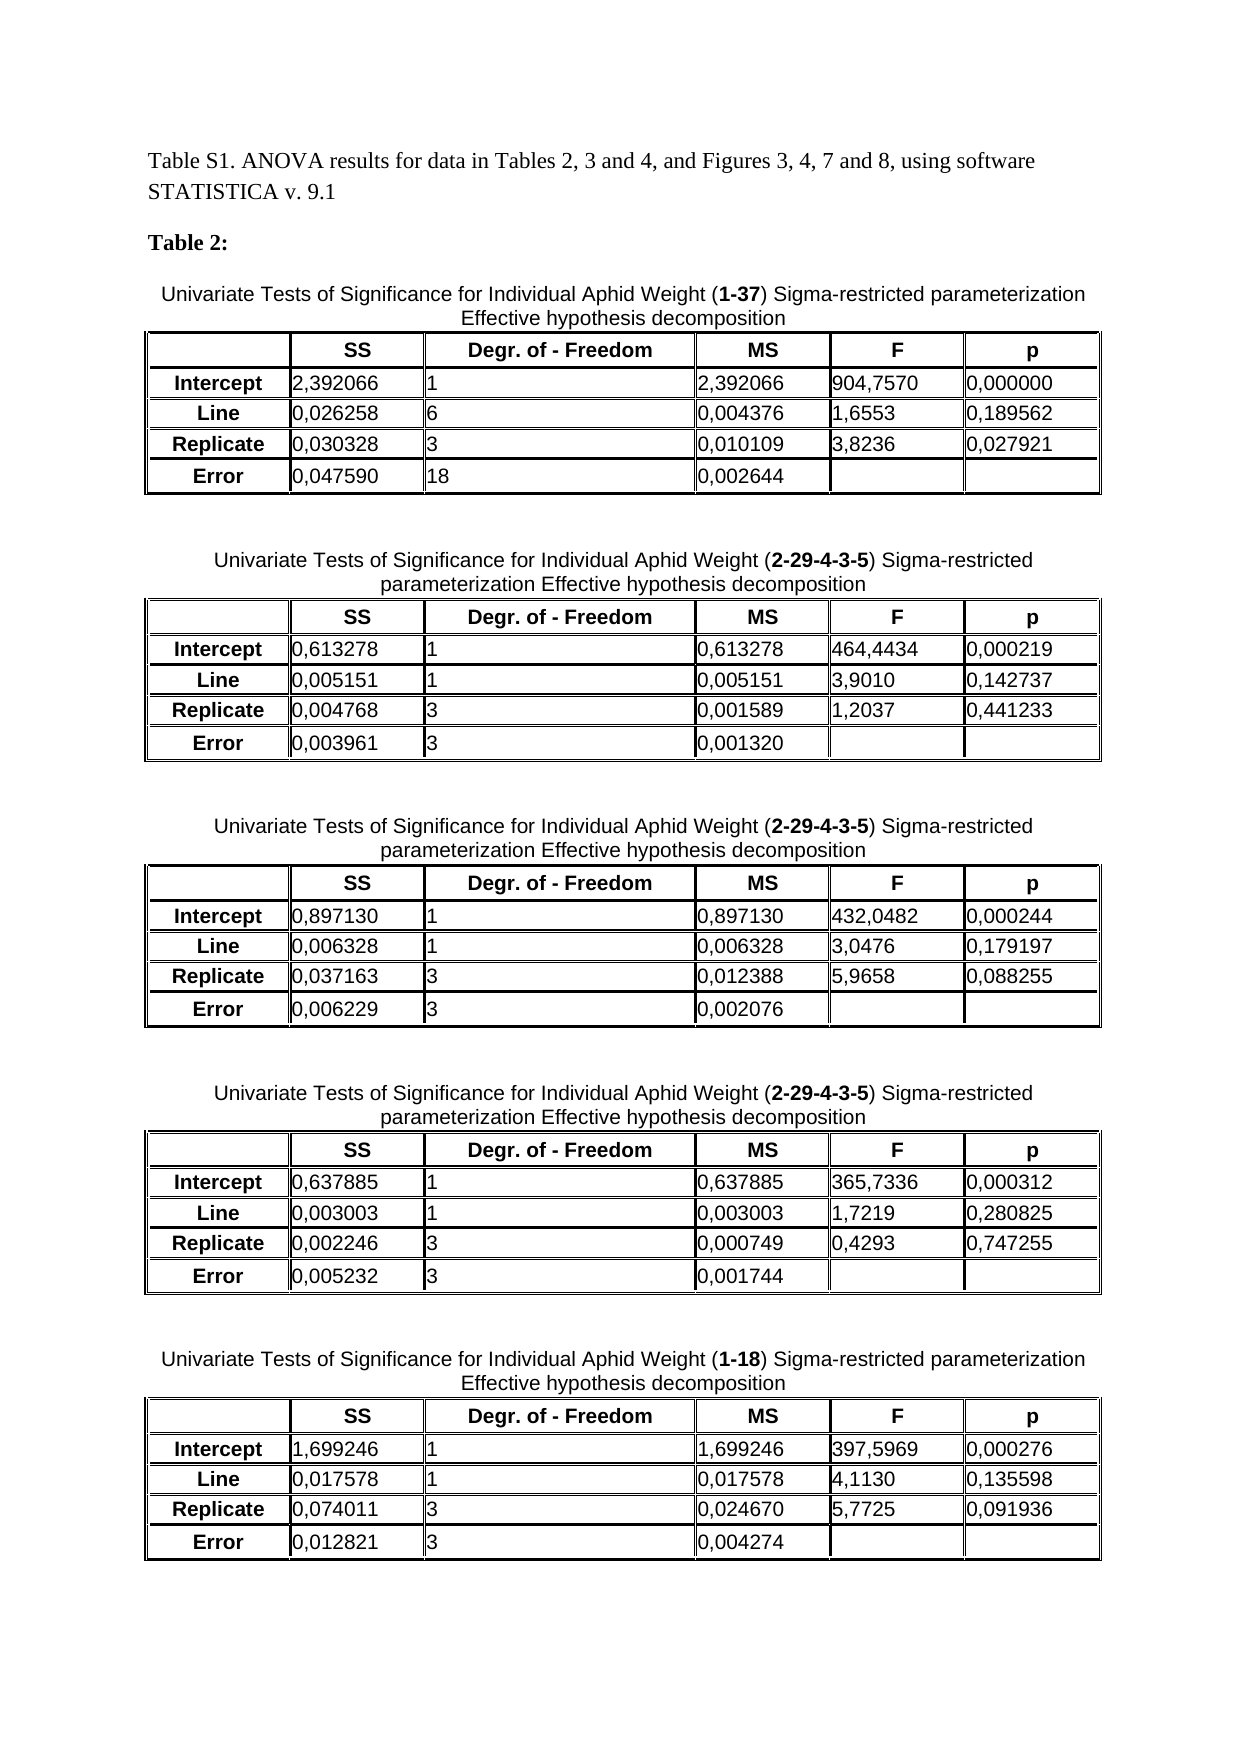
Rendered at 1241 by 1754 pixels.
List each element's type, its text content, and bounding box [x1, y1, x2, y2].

table_cell Error [148, 724, 290, 758]
table_cell 0,000749 [697, 1229, 828, 1256]
table_cell 0,637885 [292, 1169, 423, 1196]
table_cell 18 [425, 460, 696, 492]
table_cell 6 [426, 400, 694, 427]
text Table S1. ANOVA results for data in Tables 2, 3 and 4, and Figures 3, 4, 7 and 8, using software STATISTICA v. 9.1 [148, 148, 1093, 204]
table_cell p [966, 598, 1100, 632]
table_cell 1 [426, 902, 694, 929]
table_cell MS [697, 867, 828, 899]
table_cell 0,001744 [695, 1260, 830, 1291]
table_cell Degr. of - Freedom [426, 867, 694, 899]
table_cell 0,004376 [697, 400, 829, 427]
table_cell F [831, 867, 963, 899]
table_cell F [832, 334, 963, 366]
table_cell 3 [426, 1229, 694, 1256]
table_cell 3 [426, 697, 694, 723]
table_cell Degr. of - Freedom [426, 1400, 694, 1432]
table_cell F [831, 601, 963, 632]
table_cell 904,7570 [832, 369, 963, 396]
table_cell Error [146, 1523, 290, 1558]
table_cell Intercept [146, 1432, 290, 1462]
table_cell 0,613278 [292, 636, 423, 663]
table_cell Line [148, 1462, 289, 1492]
table_cell SS [292, 1400, 423, 1432]
table_cell 1,7219 [831, 1199, 963, 1226]
table_cell Error [148, 457, 290, 492]
table_cell 3 [425, 1526, 696, 1558]
table_cell 3,0476 [831, 933, 963, 959]
table_cell 2,392066 [697, 369, 829, 396]
table_cell 5,9658 [831, 963, 963, 990]
table_cell 3,9010 [831, 666, 963, 693]
table_cell 0,000244 [966, 899, 1099, 929]
table_cell p [965, 1397, 1100, 1432]
table_cell SS [292, 1134, 423, 1165]
table_cell 0,010109 [697, 430, 829, 457]
table_cell Degr. of - Freedom [426, 601, 694, 632]
text Table 2: [148, 229, 1093, 255]
table_cell p [966, 1130, 1100, 1165]
table_cell SS [292, 867, 423, 899]
table_cell 0,003961 [290, 727, 424, 758]
table_cell 397,5969 [832, 1435, 963, 1462]
table_cell 0,005232 [290, 1260, 424, 1291]
table_cell 1,699246 [292, 1435, 423, 1462]
table_cell 5,7725 [832, 1496, 963, 1523]
table_cell 0,004274 [696, 1526, 830, 1558]
table_cell 0,002246 [292, 1229, 423, 1256]
table_cell 0,613278 [697, 636, 828, 663]
table_cell [830, 727, 964, 758]
table_cell [146, 331, 289, 366]
table_cell Intercept [148, 366, 289, 396]
table_cell 0,088255 [966, 960, 1099, 990]
table_cell 0,005151 [292, 666, 423, 693]
table_cell Intercept [148, 899, 288, 929]
table_cell 1,699246 [697, 1435, 829, 1462]
table_cell 1 [426, 1199, 694, 1226]
table_cell 0,047590 [290, 460, 424, 492]
table_cell 3 [424, 993, 695, 1025]
table_cell 1 [426, 369, 694, 396]
table_cell 0,027921 [965, 427, 1100, 457]
table_cell 0,637885 [697, 1169, 828, 1196]
table_cell 0,006328 [292, 933, 423, 959]
table_cell 1,2037 [831, 697, 963, 723]
table_cell 0,142737 [966, 663, 1100, 693]
table_cell 0,017578 [697, 1466, 829, 1492]
table_cell 365,7336 [831, 1169, 963, 1196]
table_cell 0,004768 [292, 697, 423, 723]
table_cell MS [697, 334, 829, 366]
table_cell 4,1130 [832, 1466, 963, 1492]
table_cell 3 [424, 727, 695, 758]
table_cell Line [146, 1196, 290, 1226]
table_cell 0,091936 [966, 1493, 1099, 1523]
table_cell 0,4293 [831, 1229, 963, 1256]
table_cell MS [697, 1400, 829, 1432]
table_cell [830, 460, 964, 492]
table_header Univariate Tests of Significance for Individual Aphid Weight (2-29-4-3-5) Sigma-restricted parameterization Effective hypothesis decomposition [146, 813, 1100, 864]
table_cell 0,441233 [966, 693, 1099, 723]
table_cell [964, 990, 1099, 1025]
table_cell 0,003003 [697, 1199, 828, 1226]
table_cell 0,006229 [290, 993, 424, 1025]
table_cell 464,4434 [831, 636, 963, 663]
table_cell 0,189562 [966, 396, 1099, 427]
table_header Univariate Tests of Significance for Individual Aphid Weight (2-29-4-3-5) Sigma-restricted parameterization Effective hypothesis decomposition [146, 1079, 1100, 1130]
table_cell 0,002644 [696, 460, 830, 492]
table_cell 432,0482 [831, 902, 963, 929]
table_cell 3 [426, 963, 694, 990]
table_cell 0,280825 [964, 1196, 1100, 1226]
table_cell 0,001589 [697, 697, 828, 723]
table_cell 0,000312 [966, 1165, 1099, 1196]
table_cell 0,005151 [697, 666, 828, 693]
table_cell 3 [424, 1260, 695, 1291]
table_cell 1 [426, 636, 694, 663]
table_cell Replicate [148, 960, 288, 990]
table_cell 0,897130 [292, 902, 423, 929]
table_cell Degr. of - Freedom [426, 334, 694, 366]
table_cell MS [697, 1134, 828, 1165]
table_cell 0,000219 [966, 633, 1099, 663]
table_cell Intercept [148, 633, 288, 663]
table_cell p [966, 331, 1100, 366]
table_cell Line [148, 396, 289, 427]
table_cell 3,8236 [832, 430, 963, 457]
table_cell F [832, 1400, 963, 1432]
table_cell 0,747255 [966, 1226, 1099, 1256]
table_cell SS [292, 601, 423, 632]
table_cell 0,074011 [292, 1496, 423, 1523]
table_cell 1 [426, 933, 694, 959]
table_cell 0,000000 [966, 366, 1099, 396]
table_header Univariate Tests of Significance for Individual Aphid Weight (1-37) Sigma-restricted parameterization Effective hypothesis decomposition [146, 280, 1100, 331]
table_cell 0,026258 [292, 400, 423, 427]
table_cell Replicate [148, 693, 288, 723]
table_cell 0,897130 [697, 902, 828, 929]
table_cell MS [697, 601, 828, 632]
table_cell SS [292, 334, 423, 366]
table_cell 3 [426, 1496, 694, 1523]
table_cell [964, 724, 1099, 758]
table_cell 0,001320 [695, 727, 830, 758]
table_cell 0,179197 [966, 929, 1099, 959]
table_cell p [966, 864, 1100, 899]
table_cell [148, 599, 288, 632]
table_cell [965, 457, 1099, 492]
table_cell [830, 993, 964, 1025]
table_cell Degr. of - Freedom [426, 1134, 694, 1165]
table_cell [964, 1256, 1099, 1291]
table_cell 0,002076 [695, 993, 830, 1025]
table_cell 1 [426, 1466, 694, 1492]
table_cell 0,003003 [292, 1199, 423, 1226]
table_cell Line [146, 663, 288, 693]
table_cell [146, 864, 288, 899]
table_cell [146, 1130, 288, 1165]
table_cell 1 [426, 666, 694, 693]
table_cell [830, 1260, 964, 1291]
table_cell [965, 1523, 1100, 1558]
table_cell 0,037163 [292, 963, 423, 990]
table_cell F [831, 1134, 963, 1165]
table_cell 0,024670 [697, 1496, 829, 1523]
table_cell 2,392066 [292, 369, 423, 396]
table_header Univariate Tests of Significance for Individual Aphid Weight (1-18) Sigma-restricted parameterization Effective hypothesis decomposition [146, 1346, 1100, 1397]
table_cell 0,000276 [965, 1432, 1100, 1462]
table_cell 3 [426, 430, 694, 457]
table_cell [830, 1526, 964, 1558]
table_cell Replicate [146, 427, 290, 457]
table_cell [146, 1397, 290, 1432]
table_cell 1 [426, 1435, 694, 1462]
table_header Univariate Tests of Significance for Individual Aphid Weight (2-29-4-3-5) Sigma-restricted parameterization Effective hypothesis decomposition [146, 546, 1100, 597]
table_cell Replicate [148, 1493, 289, 1523]
table_cell Intercept [148, 1165, 288, 1196]
table_cell 0,017578 [292, 1466, 423, 1492]
table_cell 0,006328 [697, 933, 828, 959]
table_cell 0,030328 [292, 430, 423, 457]
table_cell 0,012821 [290, 1526, 424, 1558]
table_cell Error [148, 1256, 290, 1291]
table_cell 0,135598 [966, 1462, 1099, 1492]
table_cell Replicate [148, 1226, 288, 1256]
table_cell 0,012388 [697, 963, 828, 990]
table_cell 1 [426, 1169, 694, 1196]
table_cell Line [148, 929, 288, 959]
table_cell 1,6553 [832, 400, 963, 427]
table_cell Error [148, 990, 290, 1025]
